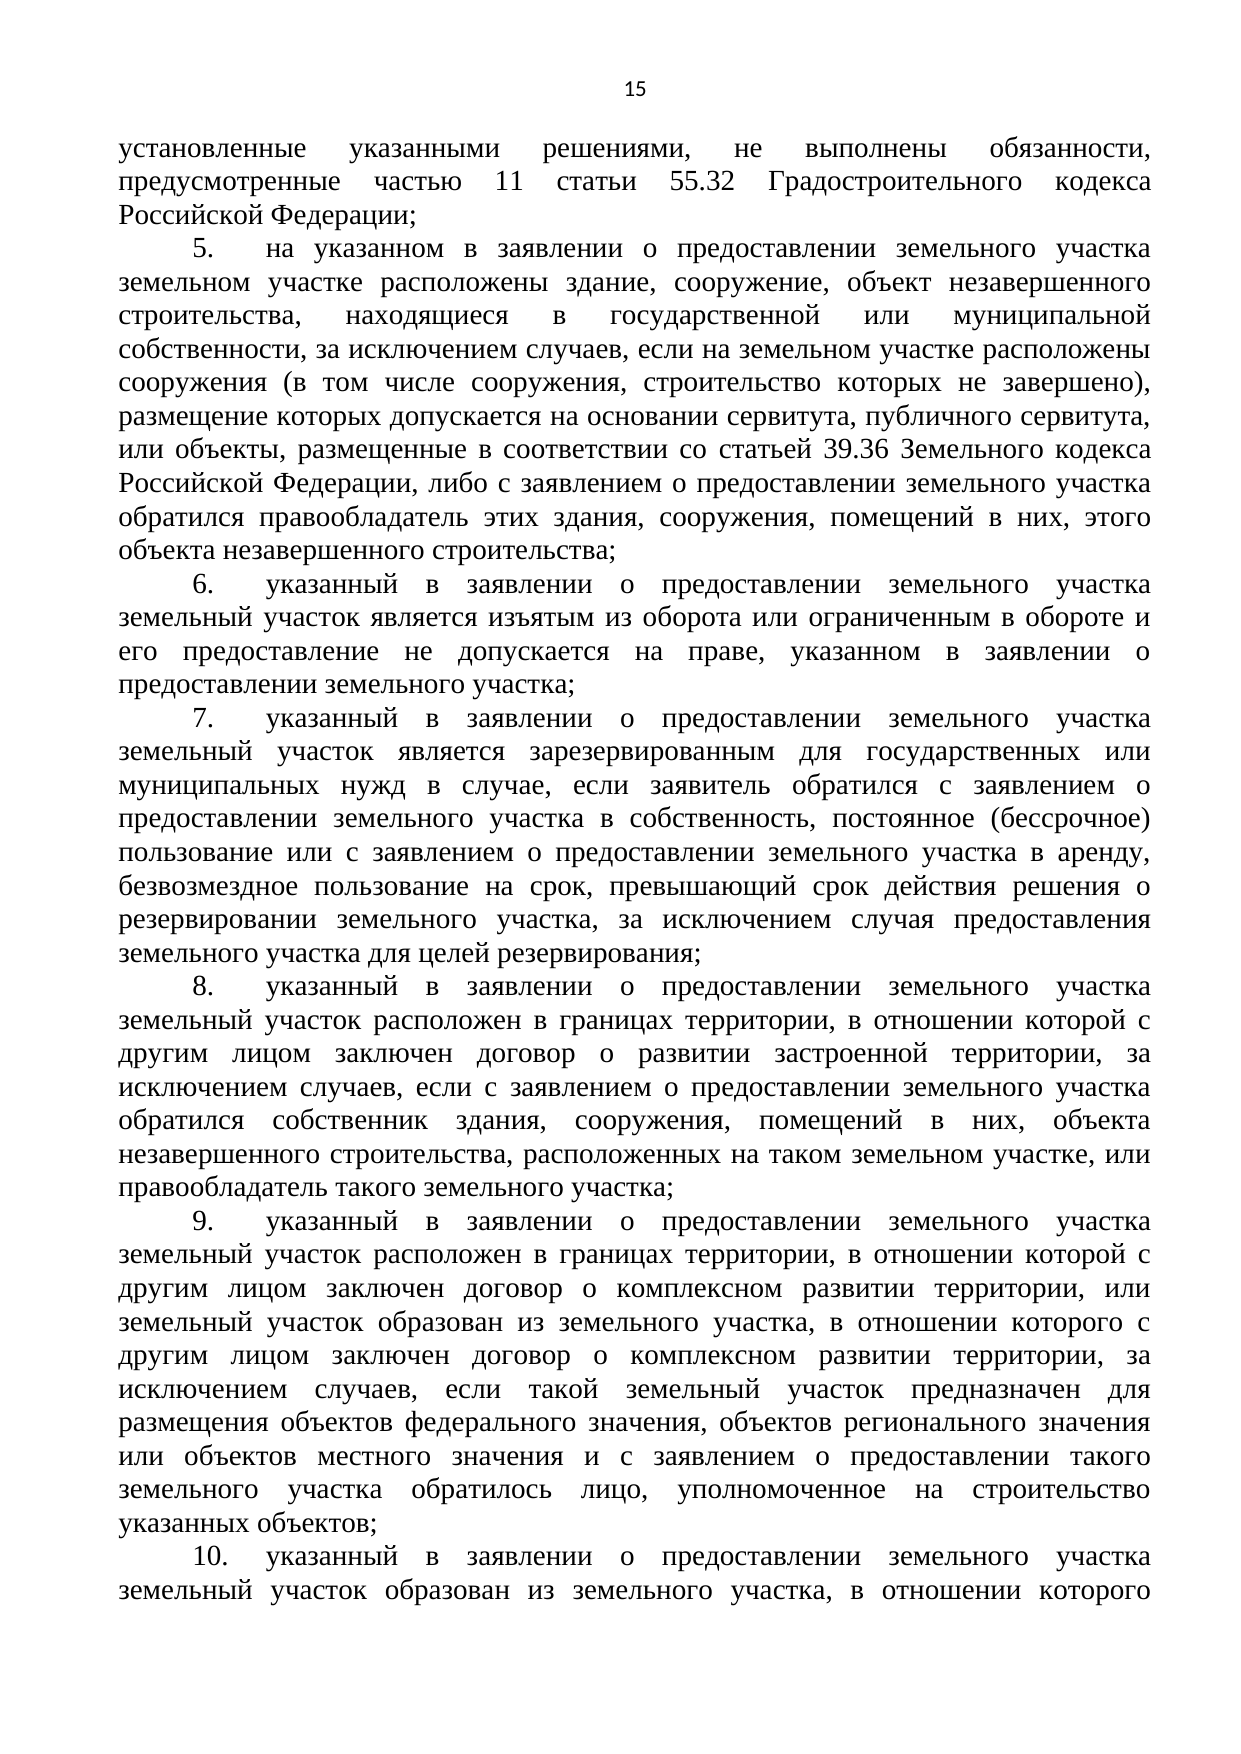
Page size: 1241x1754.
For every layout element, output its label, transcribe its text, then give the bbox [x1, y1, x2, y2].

list указанный в заявлении о предоставлении земельного участка земельный участок расположен в границах территории, в отношении которой с другим лицом заключен договор о комплексном развитии территории, или земельный участок образован из земельного участка, в отношении которого с другим лицом заключен договор о комплексном развитии территории, за исключением случаев, если такой земельный участок предназначен для размещения объектов федерального значения, объектов регионального значения или объектов местного значения и с заявлением о предоставлении такого земельного участка обратилось лицо, уполномоченное на строительство указанных объектов; [118, 1203, 1152, 1538]
list на указанном в заявлении о предоставлении земельного участка земельном участке расположены здание, сооружение, объект незавершенного строительства, находящиеся в государственной или муниципальной собственности, за исключением случаев, если на земельном участке расположены сооружения (в том числе сооружения, строительство которых не завершено), размещение которых допускается на основании сервитута, публичного сервитута, или объекты, размещенные в соответствии со статьей 39.36 Земельного кодекса Российской Федерации, либо с заявлением о предоставлении земельного участка обратился правообладатель этих здания, сооружения, помещений в них, этого объекта незавершенного строительства; [118, 230, 1152, 566]
list указанный в заявлении о предоставлении земельного участка земельный участок расположен в границах территории, в отношении которой с другим лицом заключен договор о развитии застроенной территории, за исключением случаев, если с заявлением о предоставлении земельного участка обратился собственник здания, сооружения, помещений в них, объекта незавершенного строительства, расположенных на таком земельном участке, или правообладатель такого земельного участка; [118, 968, 1152, 1203]
list указанный в заявлении о предоставлении земельного участка земельный участок является зарезервированным для государственных или муниципальных нужд в случае, если заявитель обратился с заявлением о предоставлении земельного участка в собственность, постоянное (бессрочное) пользование или с заявлением о предоставлении земельного участка в аренду, безвозмездное пользование на срок, превышающий срок действия решения о резервировании земельного участка, за исключением случая предоставления земельного участка для целей резервирования; [118, 700, 1152, 968]
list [118, 1538, 1152, 1606]
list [118, 130, 1152, 230]
list указанный в заявлении о предоставлении земельного участка земельный участок является изъятым из оборота или ограниченным в обороте и его предоставление не допускается на праве, указанном в заявлении о предоставлении земельного участка; [118, 566, 1152, 700]
